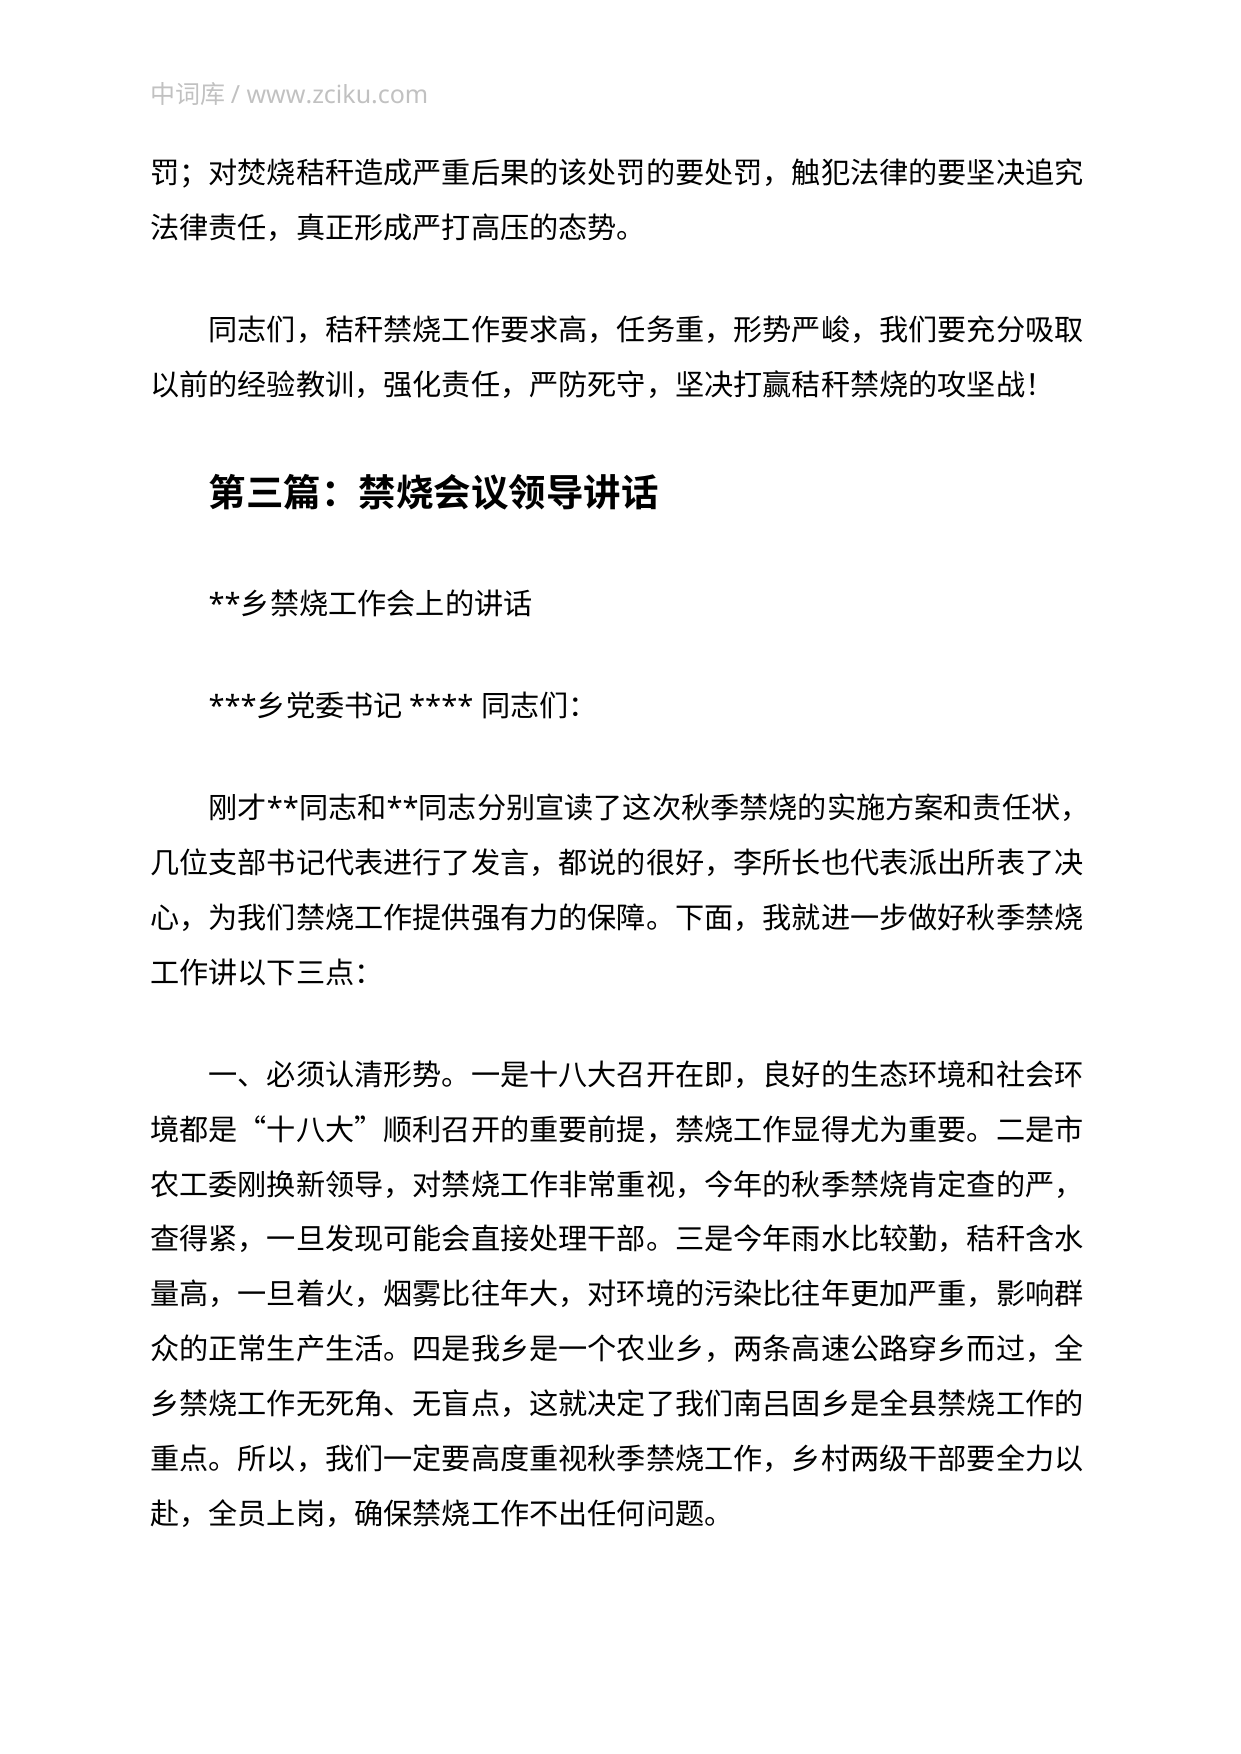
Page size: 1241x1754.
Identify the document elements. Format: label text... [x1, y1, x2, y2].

text 一、必须认清形势。一是十八大召开在即，良好的生态环境和社会环境都是“十八大”顺利召开的重要前提，禁烧工作显得尤为重要。二是市农工委刚换新领导，对禁烧工作非常重视，今年的秋季禁烧肯定查的严，查得紧，一旦发现可能会直接处理干部。三是今年雨水比较勤，秸秆含水量高，一旦着火，烟雾比往年大，对环境的污染比往年更加严重，影响群众的正常生产生活。四是我乡是一个农业乡，两条高速公路穿乡而过，全乡禁烧工作无死角、无盲点，这就决定了我们南吕固乡是全县禁烧工作的重点。所以，我们一定要高度重视秋季禁烧工作，乡村两级干部要全力以赴，全员上岗，确保禁烧工作不出任何问题。 [150, 1051, 1090, 1533]
text ***乡党委书记 **** 同志们： [150, 683, 1090, 725]
text 第三篇：禁烧会议领导讲话 [150, 463, 1090, 518]
text **乡禁烧工作会上的讲话 [150, 581, 1090, 623]
text 同志们，秸秆禁烧工作要求高，任务重，形势严峻，我们要充分吸取以前的经验教训，强化责任，严防死守，坚决打赢秸秆禁烧的攻坚战！ [150, 307, 1090, 404]
text 刚才**同志和**同志分别宣读了这次秋季禁烧的实施方案和责任状，几位支部书记代表进行了发言，都说的很好，李所长也代表派出所表了决心，为我们禁烧工作提供强有力的保障。下面，我就进一步做好秋季禁烧工作讲以下三点： [150, 785, 1090, 992]
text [150, 150, 1090, 247]
